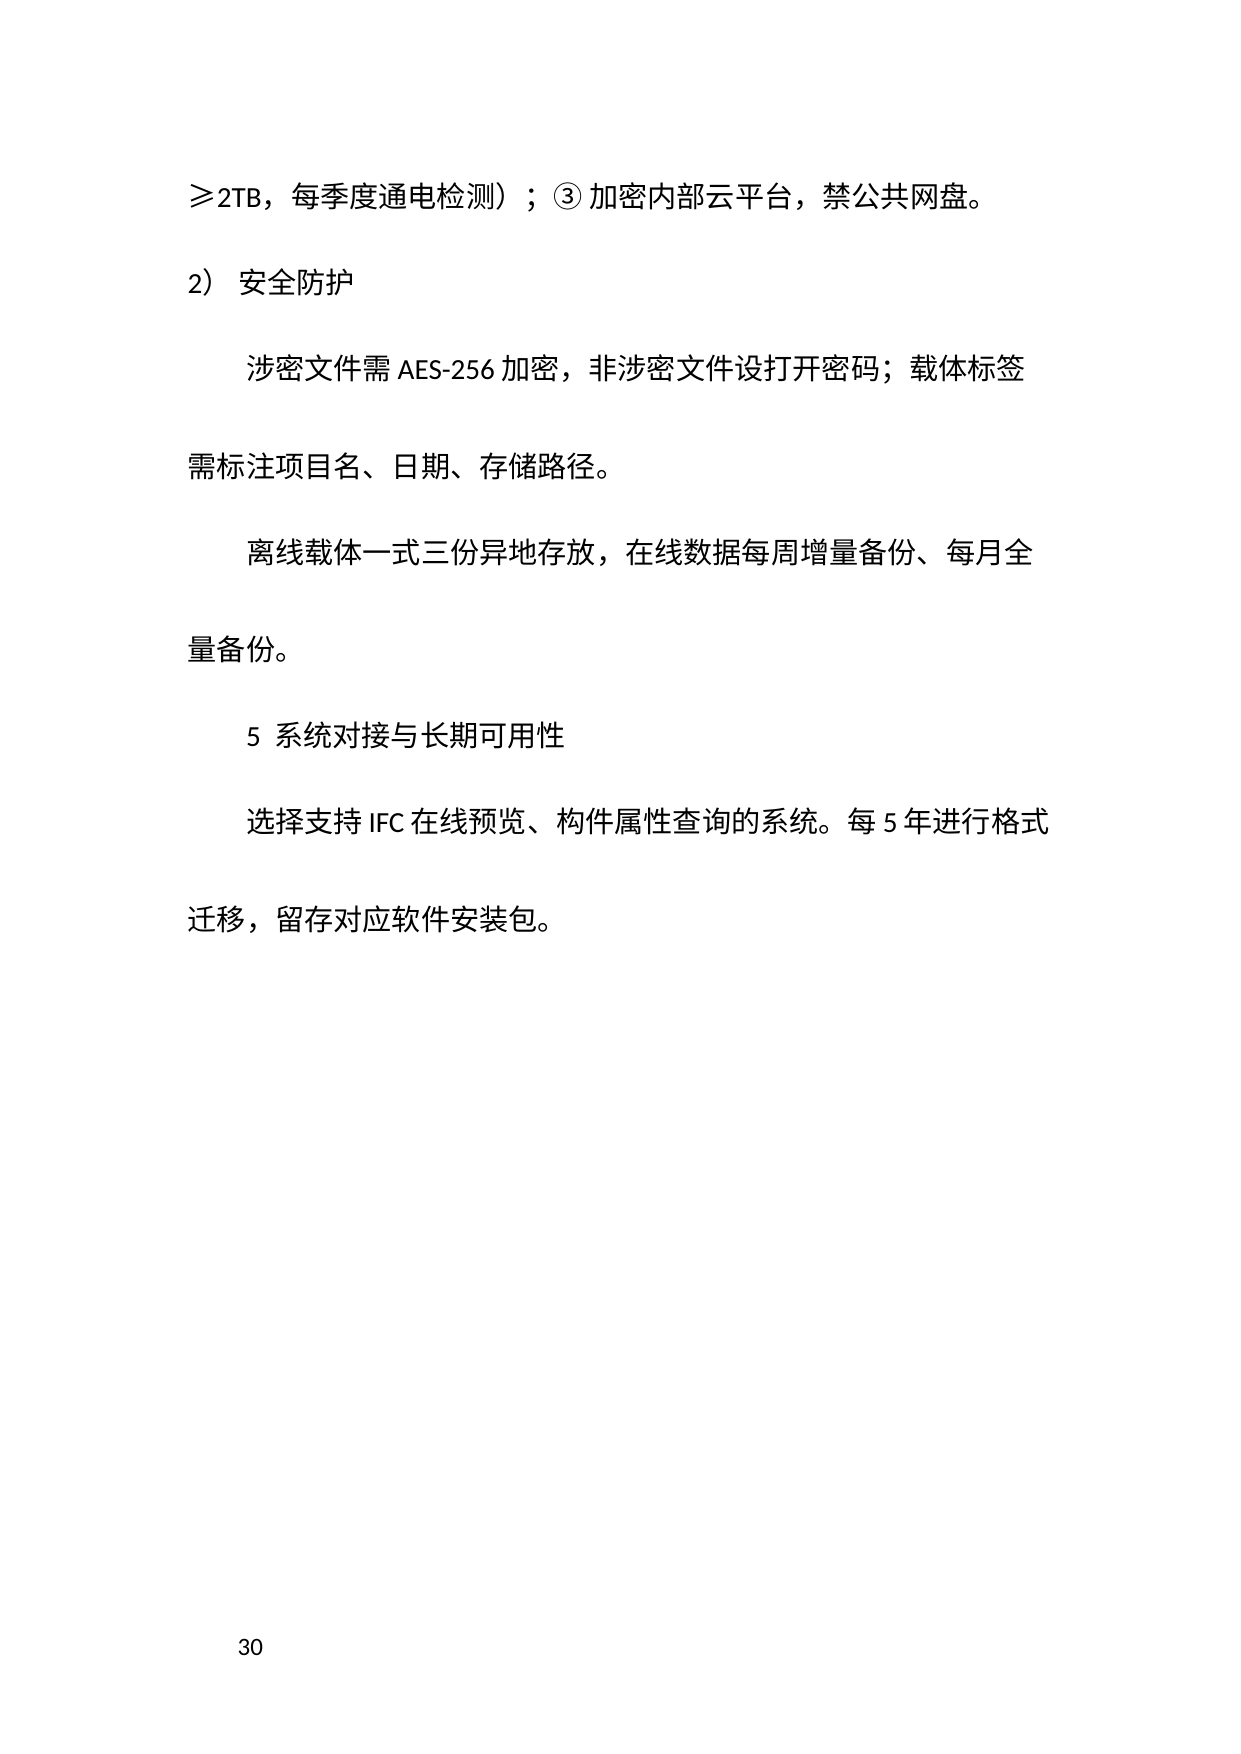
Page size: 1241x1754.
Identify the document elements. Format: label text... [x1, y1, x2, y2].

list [187, 162, 1053, 227]
list 5 系统对接与长期可用性 [187, 702, 1053, 767]
list 2） 安全防护 [187, 248, 1053, 313]
list 涉密文件需AES-256加密，非涉密文件设打开密码；载体标签需标注项目名、日期、存储路径。 [187, 334, 1053, 497]
list 离线载体一式三份异地存放，在线数据每周增量备份、每月全量备份。 [187, 518, 1053, 680]
list 选择支持IFC在线预览、构件属性查询的系统。每5年进行格式迁移，留存对应软件安装包。 [187, 788, 1053, 950]
